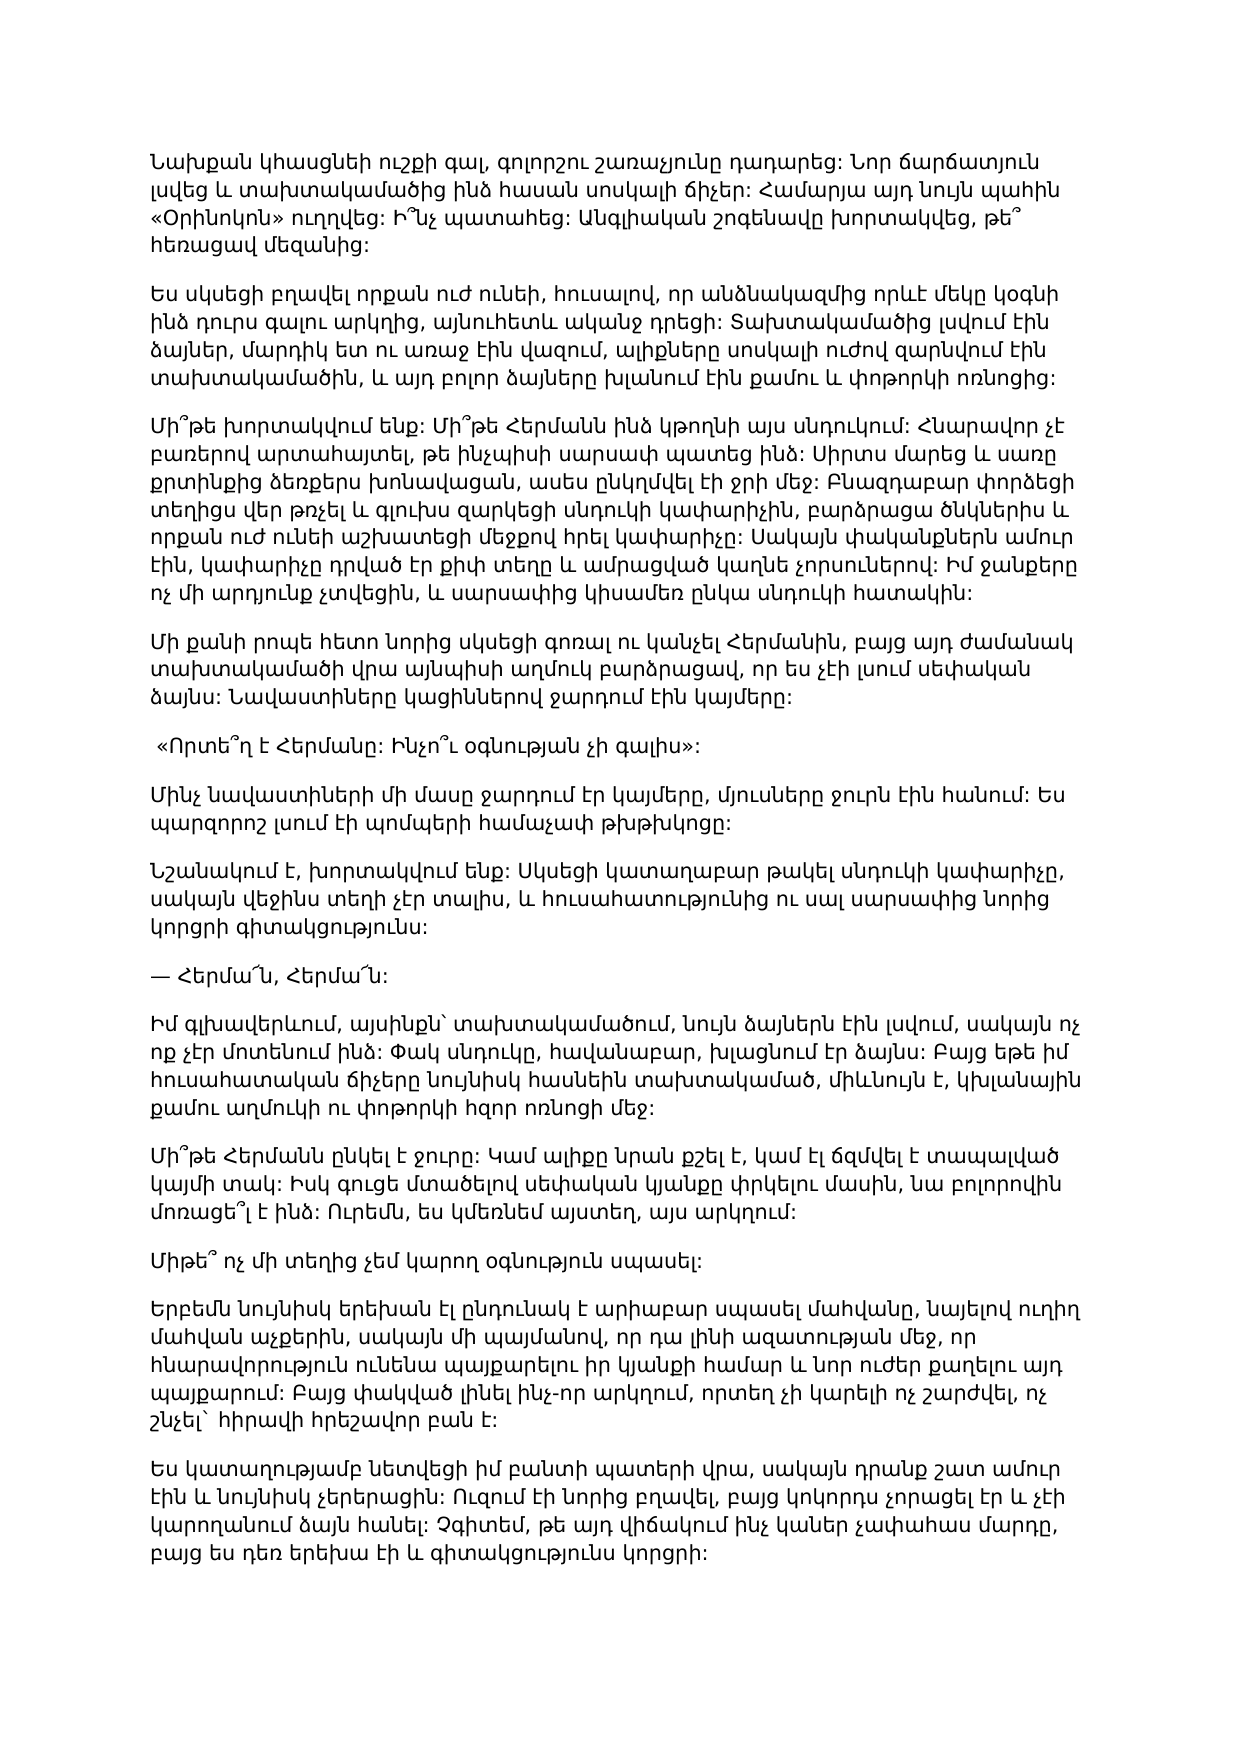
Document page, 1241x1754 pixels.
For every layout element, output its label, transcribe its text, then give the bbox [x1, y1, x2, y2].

text Մի քանի րոպե հետո նորից սկսեցի գոռալ ու կանչել Հերմանին, բայց այդ ժամանակ տախտակամածի վրա այնպիսի աղմուկ բարձրացավ, որ ես չէի լսում սեփական ձայնս: Նավաստիները կացիններով ջարդում էին կայմերը: [150, 630, 1090, 709]
text Նախքան կհասցնեի ուշքի գալ, գոլորշու շառաչյունը դադարեց: Նոր ճարճատյուն լսվեց և տախտակամածից ինձ հասան սոսկալի ճիչեր: Համարյա այդ նույն պահին «Օրինոկոն» ուղղվեց: Ի՞նչ պատահեց: Անգլիական շոգենավը խորտակվեց, թե՞ հեռացավ մեզանից: [150, 150, 1090, 258]
text Մինչ նավաստիների մի մասը ջարդում էր կայմերը, մյուսները ջուրն էին հանում: Ես պարզորոշ լսում էի պոմպերի համաչափ թխթխկոցը: [150, 783, 1090, 835]
text Երբեմն նույնիսկ երեխան էլ ընդունակ է արիաբար սպասել մահվանը, նայելով ուղիղ մահվան աչքերին, սակայն մի պայմանով, որ դա լինի ազատության մեջ, որ հնարավորություն ունենա պայքարելու իր կյանքի համար և նոր ուժեր քաղելու այդ պայքարում: Բայց փակված լինել ինչ-որ արկղում, որտեղ չի կարելի ոչ շարժվել, ոչ շնչել` հիրավի հրեշավոր բան է: [150, 1297, 1090, 1433]
text Ես սկսեցի բղավել որքան ուժ ունեի, հուսալով, որ անձնակազմից որևէ մեկը կօգնի ինձ դուրս գալու արկղից, այնուհետև ականջ դրեցի: Տախտակամածից լսվում էին ձայներ, մարդիկ ետ ու առաջ էին վազում, ալիքները սոսկալի ուժով զարնվում էին տախտակամածին, և այդ բոլոր ձայները խլանում էին քամու և փոթորկի ոռնոցից: [150, 282, 1090, 390]
text Միթե՞ ոչ մի տեղից չեմ կարող օգնություն սպասել: [150, 1249, 1090, 1273]
text Մի՞թե խորտակվում ենք: Մի՞թե Հերմանն ինձ կթողնի այս սնդուկում: Հնարավոր չէ բառերով արտահայտել, թե ինչպիսի սարսափ պատեց ինձ: Սիրտս մարեց և սառը քրտինքից ձեռքերս խոնավացան, ասես ընկղմվել էի ջրի մեջ: Բնազդաբար փորձեցի տեղիցս վեր թռչել և գլուխս զարկեցի սնդուկի կափարիչին, բարձրացա ծնկներիս և որքան ուժ ունեի աշխատեցի մեջքով հրել կափարիչը: Սակայն փականքներն ամուր էին, կափարիչը դրված էր քիփ տեղը և ամրացված կաղնե չորսուներով: Իմ ջանքերը ոչ մի արդյունք չտվեցին, և սարսափից կիսամեռ ընկա սնդուկի հատակին: [150, 414, 1090, 605]
text — Հերմա՜ն, Հերմա՜ն: [150, 964, 1090, 988]
text Մի՞թե Հերմանն ընկել է ջուրը: Կամ ալիքը նրան քշել է, կամ էլ ճզմվել է տապալված կայմի տակ: Իսկ գուցե մտածելով սեփական կյանքը փրկելու մասին, նա բոլորովին մոռացե՞լ է ինձ: Ուրեմն, ես կմեռնեմ այստեղ, այս արկղում: [150, 1144, 1090, 1224]
text Ես կատաղությամբ նետվեցի իմ բանտի պատերի վրա, սակայն դրանք շատ ամուր էին և նույնիսկ չերերացին: Ուզում էի նորից բղավել, բայց կոկորդս չորացել էր և չէի կարողանում ձայն հանել: Չգիտեմ, թե այդ վիճակում ինչ կաներ չափահաս մարդը, բայց ես դեռ երեխա էի և գիտակցությունս կորցրի: [150, 1457, 1090, 1565]
text Իմ գլխավերևում, այսինքն՝ տախտակամածում, նույն ձայներն էին լսվում, սակայն ոչ ոք չէր մոտենում ինձ: Փակ սնդուկը, հավանաբար, խլացնում էր ձայնս: Բայց եթե իմ հուսահատական ճիչերը նույնիսկ հասնեին տախտակամած, միևնույն է, կխլանային քամու աղմուկի ու փոթորկի հզոր ոռնոցի մեջ: [150, 1012, 1090, 1120]
text Նշանակում է, խորտակվում ենք: Սկսեցի կատաղաբար թակել սնդուկի կափարիչը, սակայն վեջինս տեղի չէր տալիս, և հուսահատությունից ու սալ սարսափից նորից կորցրի գիտակցությունս: [150, 859, 1090, 939]
text «Որտե՞ղ է Հերմանը: Ինչո՞ւ օգնության չի գալիս»: [150, 734, 1090, 758]
